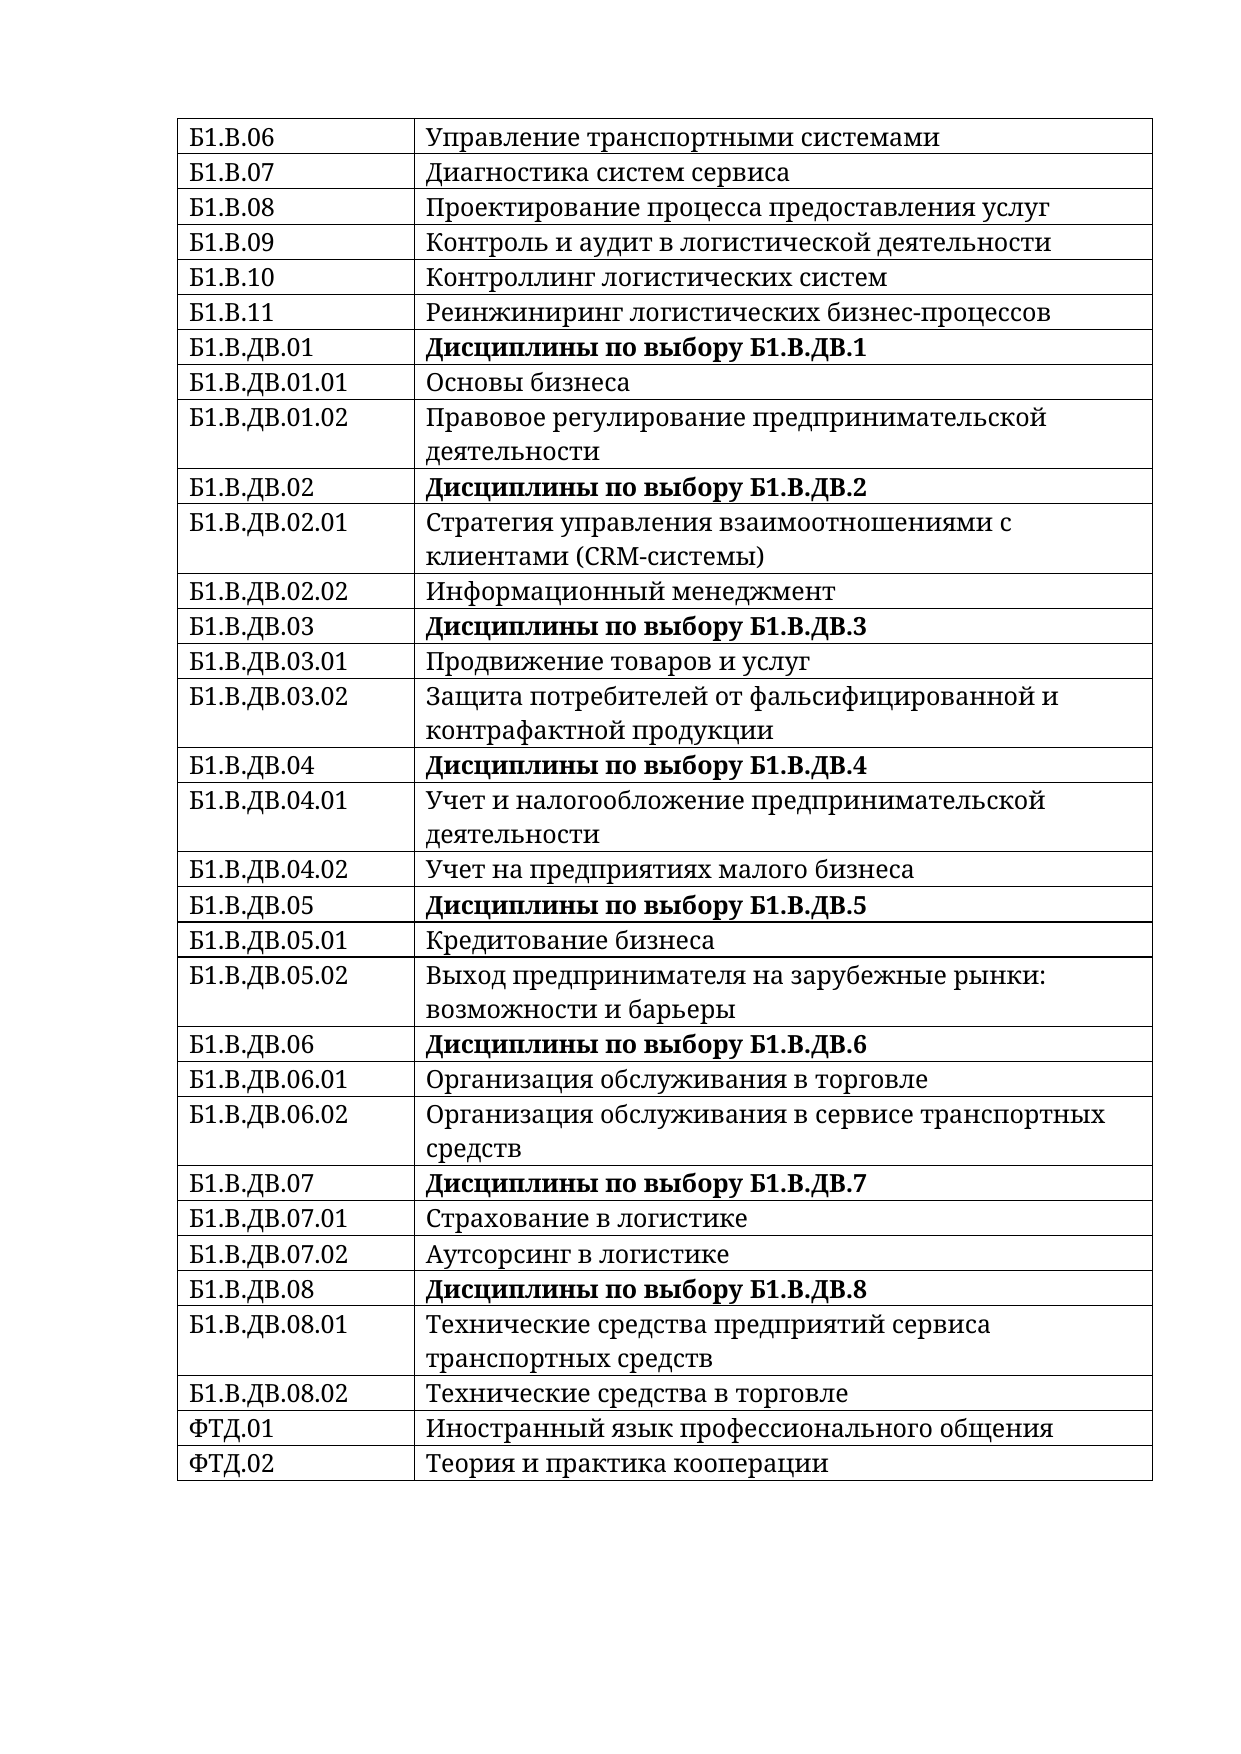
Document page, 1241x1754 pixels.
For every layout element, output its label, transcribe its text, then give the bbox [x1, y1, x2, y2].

table_cell Кредитование бизнеса [415, 923, 1152, 956]
table_cell Дисциплины по выбору Б1.В.ДВ.3 [415, 609, 1152, 643]
table_cell Б1.В.ДВ.08.02 [178, 1376, 414, 1410]
table_cell Информационный менеджмент [415, 574, 1152, 607]
table_cell Б1.В.ДВ.03.01 [178, 644, 414, 678]
table_cell Защита потребителей от фальсифицированной и контрафактной продукции [415, 679, 1152, 747]
table_cell Б1.В.11 [178, 295, 414, 329]
table_cell Б1.В.ДВ.05.02 [178, 958, 414, 1026]
table_cell Б1.В.ДВ.01.02 [178, 400, 414, 468]
table_cell ФТД.01 [178, 1411, 414, 1445]
table_cell Б1.В.07 [178, 154, 414, 188]
table_cell Б1.В.10 [178, 260, 414, 294]
table_cell Б1.В.ДВ.04 [178, 748, 414, 782]
table_cell Управление транспортными системами [415, 119, 1152, 153]
table_cell Технические средства в торговле [415, 1376, 1152, 1410]
table_cell Б1.В.ДВ.04.01 [178, 783, 414, 851]
table_cell Б1.В.ДВ.08.01 [178, 1306, 414, 1374]
table_cell Контроллинг логистических систем [415, 260, 1152, 294]
table_cell Б1.В.06 [178, 119, 414, 153]
table_cell Продвижение товаров и услуг [415, 644, 1152, 678]
table_cell Технические средства предприятий сервиса транспортных средств [415, 1306, 1152, 1374]
table_cell Аутсорсинг в логистике [415, 1236, 1152, 1270]
table_cell Б1.В.ДВ.01 [178, 330, 414, 364]
table_cell Б1.В.ДВ.02.01 [178, 504, 414, 572]
table_cell Б1.В.ДВ.03.02 [178, 679, 414, 747]
table_cell Б1.В.ДВ.06 [178, 1027, 414, 1061]
table_cell Дисциплины по выбору Б1.В.ДВ.1 [415, 330, 1152, 364]
table_cell Страхование в логистике [415, 1201, 1152, 1235]
table_cell Контроль и аудит в логистической деятельности [415, 225, 1152, 258]
table_cell Дисциплины по выбору Б1.В.ДВ.8 [415, 1271, 1152, 1305]
table_cell Б1.В.ДВ.04.02 [178, 852, 414, 886]
table_cell Б1.В.ДВ.01.01 [178, 365, 414, 399]
table_cell Б1.В.ДВ.03 [178, 609, 414, 643]
table_cell Б1.В.ДВ.05 [178, 887, 414, 921]
table_cell Б1.В.ДВ.07.01 [178, 1201, 414, 1235]
table_cell Б1.В.ДВ.02 [178, 469, 414, 503]
table_cell Б1.В.ДВ.07.02 [178, 1236, 414, 1270]
table_cell Проектирование процесса предоставления услуг [415, 189, 1152, 223]
table_cell Выход предпринимателя на зарубежные рынки: возможности и барьеры [415, 958, 1152, 1026]
table_cell Организация обслуживания в торговле [415, 1062, 1152, 1096]
table_cell Б1.В.ДВ.05.01 [178, 923, 414, 956]
table_cell Дисциплины по выбору Б1.В.ДВ.6 [415, 1027, 1152, 1061]
table_cell Б1.В.ДВ.02.02 [178, 574, 414, 607]
table_cell Учет и налогообложение предпринимательской деятельности [415, 783, 1152, 851]
table_cell Организация обслуживания в сервисе транспортных средств [415, 1097, 1152, 1165]
table_cell Правовое регулирование предпринимательской деятельности [415, 400, 1152, 468]
table_cell Б1.В.ДВ.08 [178, 1271, 414, 1305]
table_cell Дисциплины по выбору Б1.В.ДВ.7 [415, 1166, 1152, 1200]
table_cell Учет на предприятиях малого бизнеса [415, 852, 1152, 886]
table_cell Б1.В.ДВ.07 [178, 1166, 414, 1200]
table_cell Б1.В.ДВ.06.01 [178, 1062, 414, 1096]
table_cell Теория и практика кооперации [415, 1446, 1152, 1480]
table_cell Дисциплины по выбору Б1.В.ДВ.4 [415, 748, 1152, 782]
table_cell Б1.В.08 [178, 189, 414, 223]
table_cell Реинжиниринг логистических бизнес-процессов [415, 295, 1152, 329]
table_cell Стратегия управления взаимоотношениями с клиентами (CRM-системы) [415, 504, 1152, 572]
table_cell ФТД.02 [178, 1446, 414, 1480]
table_cell Б1.В.09 [178, 225, 414, 258]
table_cell Дисциплины по выбору Б1.В.ДВ.2 [415, 469, 1152, 503]
table_cell Дисциплины по выбору Б1.В.ДВ.5 [415, 887, 1152, 921]
table_cell Иностранный язык профессионального общения [415, 1411, 1152, 1445]
table_cell Б1.В.ДВ.06.02 [178, 1097, 414, 1165]
table_cell Диагностика систем сервиса [415, 154, 1152, 188]
table_cell Основы бизнеса [415, 365, 1152, 399]
